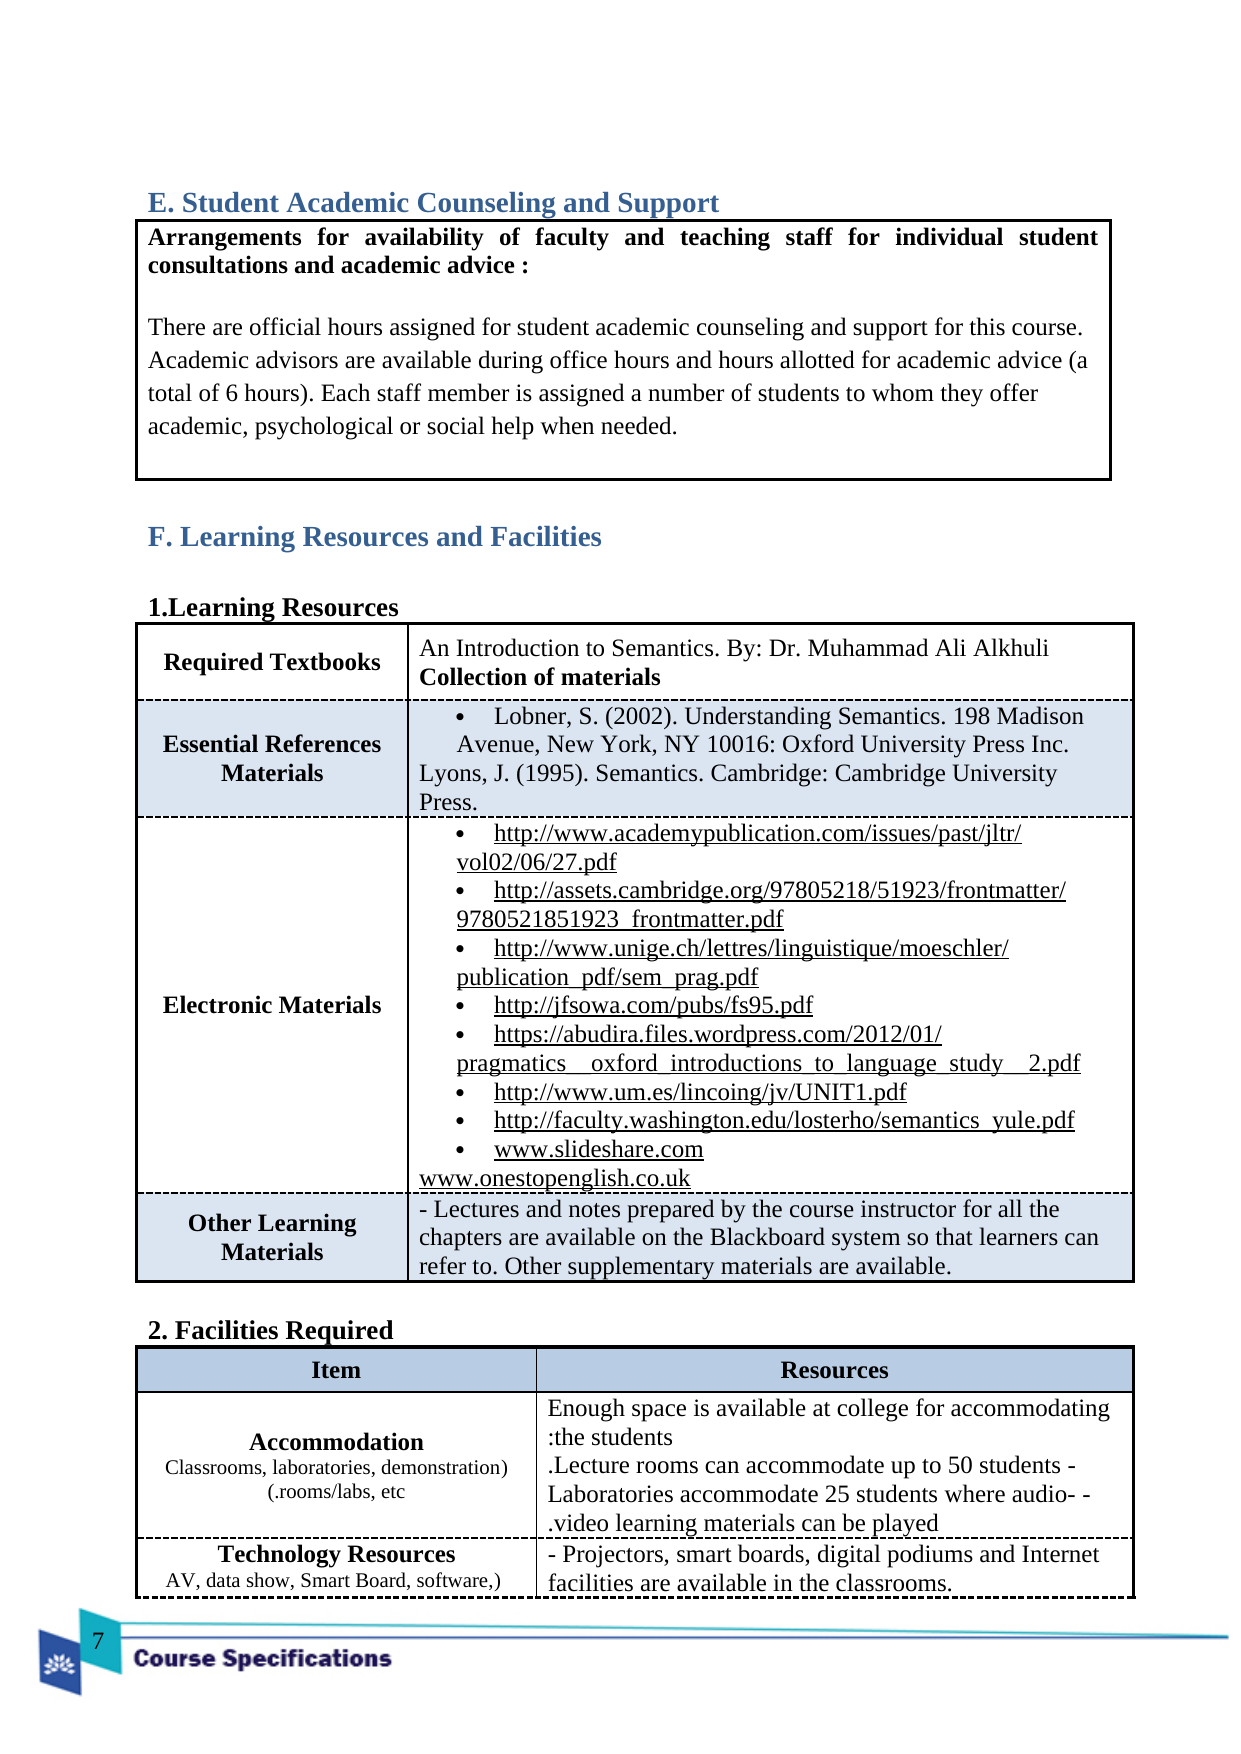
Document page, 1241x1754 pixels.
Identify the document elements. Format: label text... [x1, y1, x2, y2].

picture [29, 1588, 1229, 1714]
table_cell http://www.academypublication.com/issues/past/jltr/vol02/06/27.pdf http://assets.cambridge.org/97805218/51923/frontmatter/9780521851923_frontmatter.pdf http://www.unige.ch/lettres/linguistique/moeschler/publication_pdf/sem_prag.pdf http://jfsowa.com/pubs/fs95.pdf https://abudira.files.wordpress.com/2012/01/pragmatics__oxford_introductions_to_language_study__2.pdf http://www.um.es/lincoing/jv/UNIT1.pdf http://faculty.washington.edu/losterho/semantics_yule.pdf www.slideshare.com www.onestopenglish.co.uk [409, 816, 1132, 1192]
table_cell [537, 1537, 1132, 1596]
subtitle 2. Facilities Required [148, 1314, 1122, 1345]
table_cell Electronic Materials [138, 816, 407, 1192]
table_cell There are official hours assigned for student academic counseling and support for this course. Academic advisors are available during office hours and hours allotted for academic advice (a total of 6 hours). Each staff member is assigned a number of students to whom they offer academic, psychological or social help when needed. [138, 279, 1109, 477]
subtitle F. Learning Resources and Facilities [148, 519, 1122, 552]
subtitle 1.Learning Resources [148, 591, 1122, 622]
table_header Required Textbooks [138, 625, 407, 699]
table_cell Essential References Materials [138, 699, 407, 816]
table_header An Introduction to Semantics. By: Dr. Muhammad Ali Alkhuli Collection of materials [409, 625, 1132, 699]
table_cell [138, 1537, 536, 1596]
table_cell Lobner, S. (2002). Understanding Semantics. 198 Madison Avenue, New York, NY 10016: Oxford University Press Inc. Lyons, J. (1995). Semantics. Cambridge: Cambridge University Press. [409, 699, 1132, 816]
subtitle E. Student Academic Counseling and Support [148, 185, 1122, 219]
table_cell - Lectures and notes prepared by the course instructor for all the chapters are available on the Blackboard system so that learners can refer to. Other supplementary materials are available. [409, 1192, 1132, 1280]
table_header Item [138, 1349, 536, 1391]
table_cell Accommodation (Classrooms, laboratories, demonstration rooms/labs, etc.) [138, 1393, 536, 1537]
table_cell Other Learning Materials [138, 1192, 407, 1280]
table_header Arrangements for availability of faculty and teaching staff for individual student consultations and academic advice : [138, 222, 1109, 279]
table_header Resources [537, 1349, 1132, 1391]
table_cell Enough space is available at college for accommodating the students: - Lecture rooms can accommodate up to 50 students. - Laboratories accommodate 25 students where audio-video learning materials can be played. [537, 1393, 1132, 1537]
